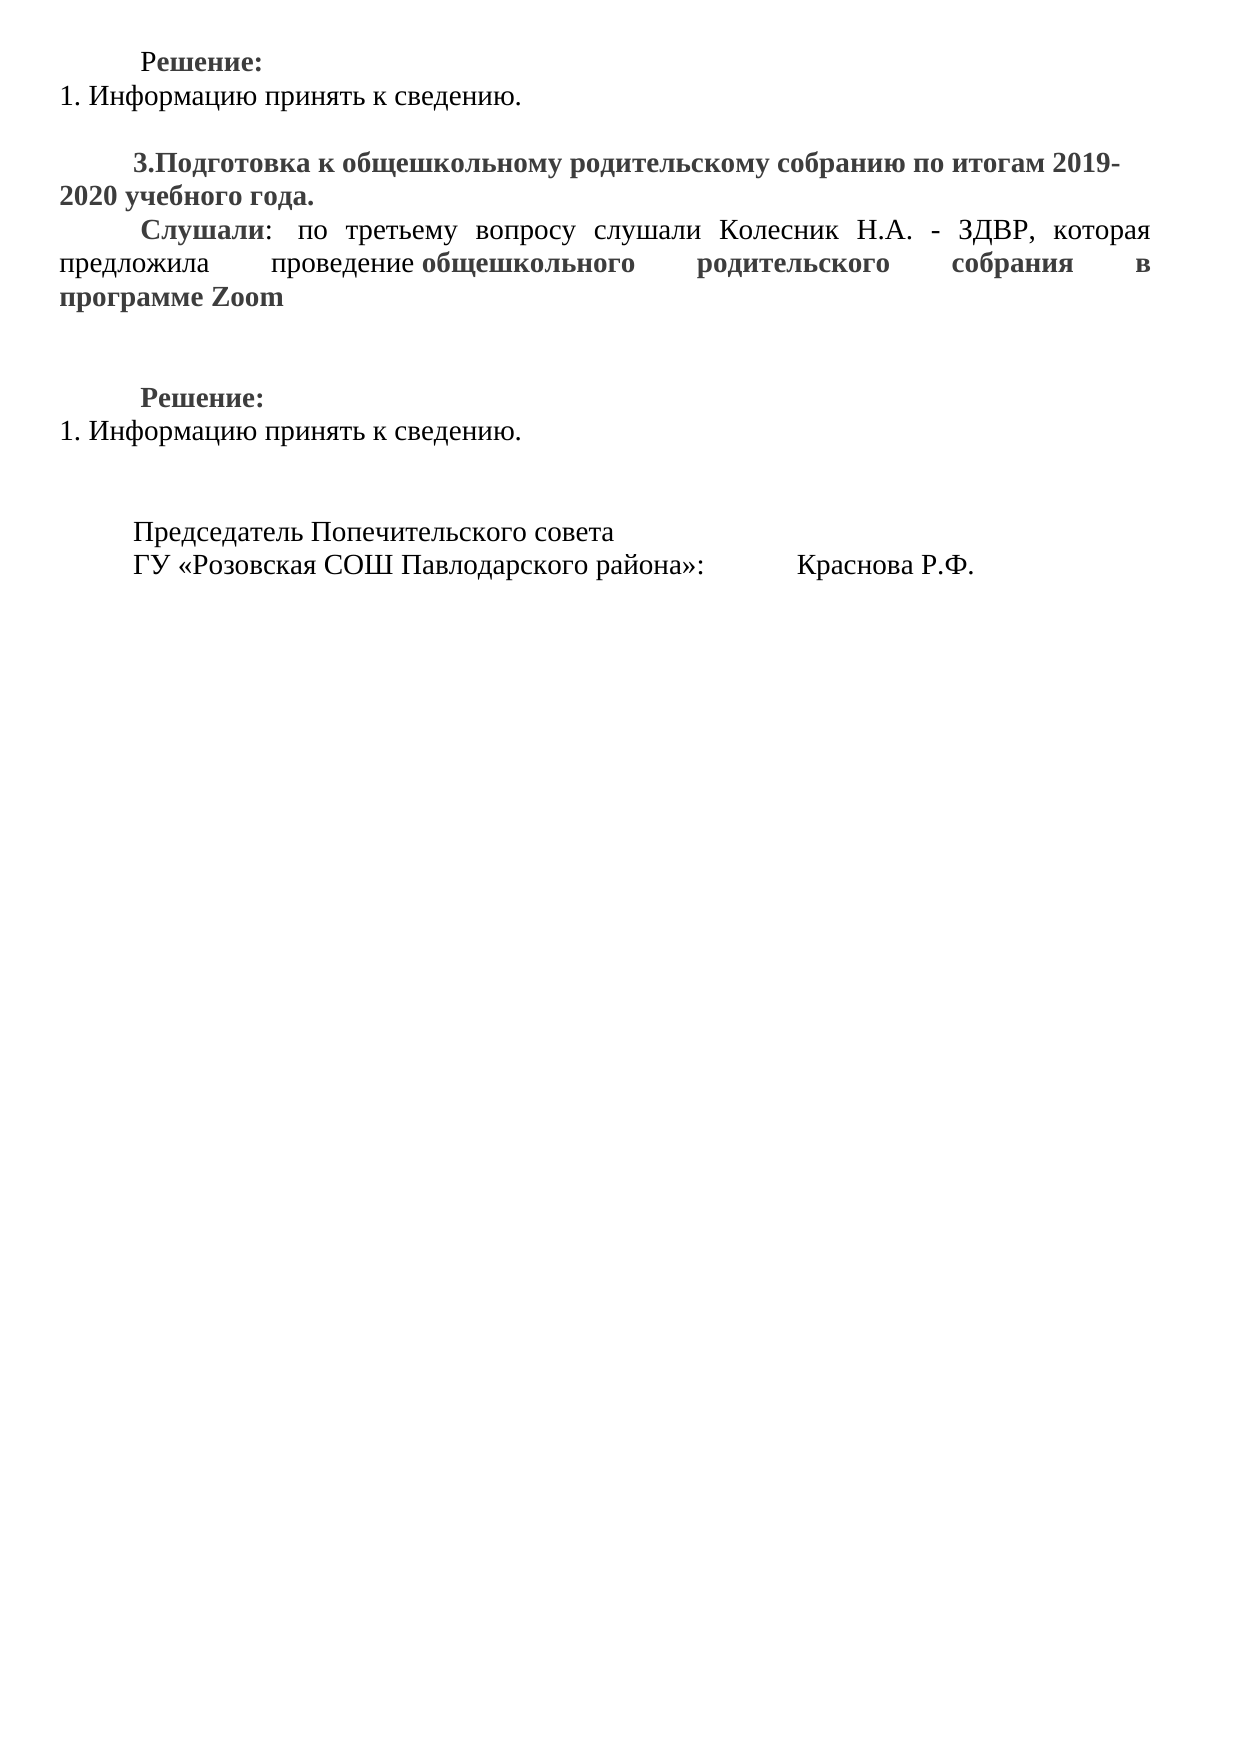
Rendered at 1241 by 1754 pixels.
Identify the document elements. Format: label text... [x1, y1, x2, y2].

text Председатель Попечительского совета [59, 514, 1152, 547]
text ГУ «Розовская СОШ Павлодарского района»: Краснова Р.Ф. [59, 547, 1152, 581]
text Слушали: по третьему вопросу слушали Колесник Н.А. - ЗДВР, которая предложила проведение общешкольного родительского собрания в программе Zoom [59, 212, 1152, 313]
text Решение: 1. Информацию принять к сведению. [59, 44, 1152, 111]
text Решение: 1. Информацию принять к сведению. [59, 380, 1152, 447]
text 3.Подготовка к общешкольному родительскому собранию по итогам 2019-2020 учебного года. [59, 145, 1152, 212]
